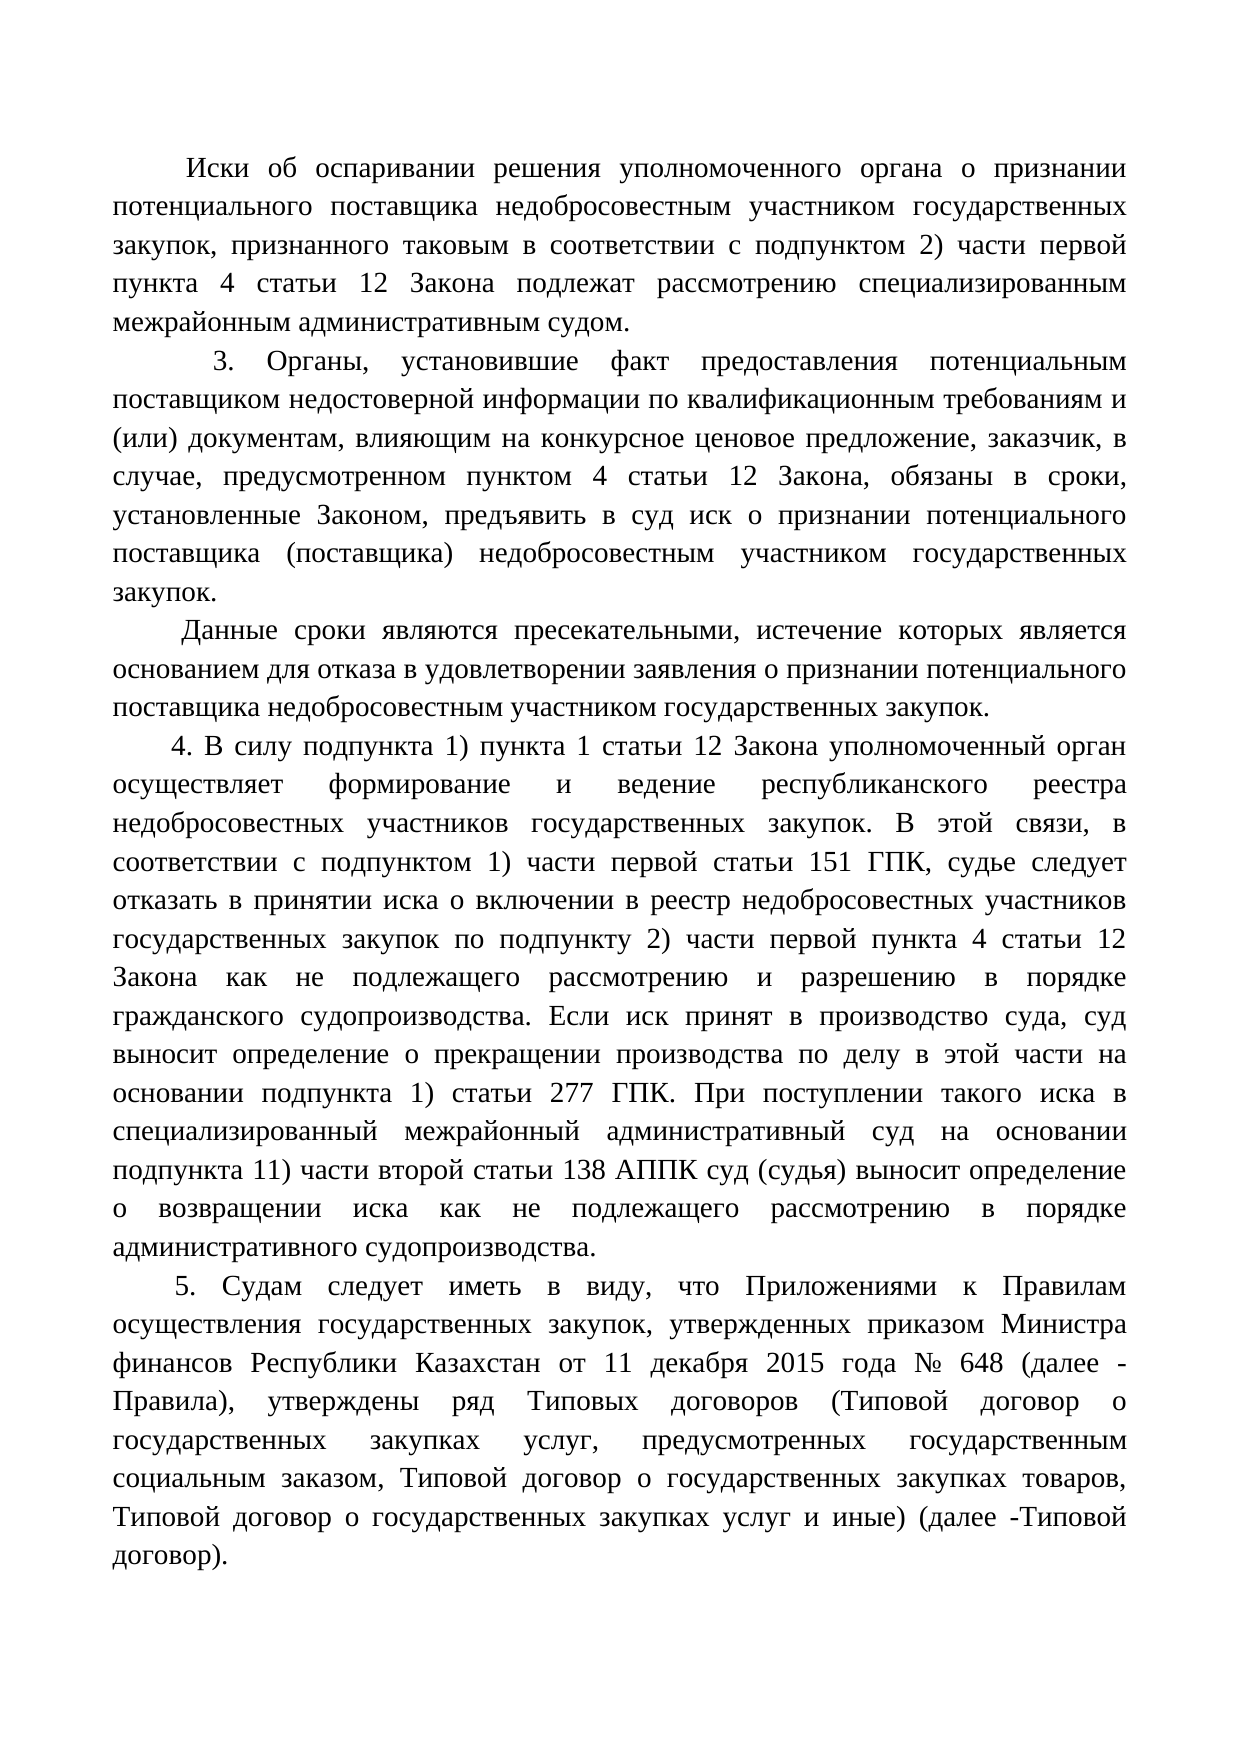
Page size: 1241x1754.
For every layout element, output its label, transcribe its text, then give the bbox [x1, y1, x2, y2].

text 4. В силу подпункта 1) пункта 1 статьи 12 Закона уполномоченный орган осуществляет формирование и ведение республиканского реестра недобросовестных участников государственных закупок. В этой связи, в соответствии с подпунктом 1) части первой статьи 151 ГПК, судье следует отказать в принятии иска о включении в реестр недобросовестных участников государственных закупок по подпункту 2) части первой пункта 4 статьи 12 Закона как не подлежащего рассмотрению и разрешению в порядке гражданского судопроизводства. Если иск принят в производство суда, суд выносит определение о прекращении производства по делу в этой части на основании подпункта 1) статьи 277 ГПК. При поступлении такого иска в специализированный межрайонный административный суд на основании подпункта 11) части второй статьи 138 АППК суд (судья) выносит определение о возвращении иска как не подлежащего рассмотрению в порядке административного судопроизводства. [112, 728, 1128, 1263]
text 3. Органы, установившие факт предоставления потенциальным поставщиком недостоверной информации по квалификационным требованиям и (или) документам, влияющим на конкурсное ценовое предложение, заказчик, в случае, предусмотренном пунктом 4 статьи 12 Закона, обязаны в сроки, установленные Законом, предъявить в суд иск о признании потенциального поставщика (поставщика) недобросовестным участником государственных закупок. [112, 343, 1128, 607]
text Иски об оспаривании решения уполномоченного органа о признании потенциального поставщика недобросовестным участником государственных закупок, признанного таковым в соответствии с подпунктом 2) части первой пункта 4 статьи 12 Закона подлежат рассмотрению специализированным межрайонным административным судом. [112, 150, 1128, 338]
text Данные сроки являются пресекательными, истечение которых является основанием для отказа в удовлетворении заявления о признании потенциального поставщика недобросовестным участником государственных закупок. [112, 612, 1128, 723]
text 5. Судам следует иметь в виду, что Приложениями к Правилам осуществления государственных закупок, утвержденных приказом Министра финансов Республики Казахстан от 11 декабря 2015 года № 648 (далее - Правила), утверждены ряд Типовых договоров (Типовой договор о государственных закупках услуг, предусмотренных государственным социальным заказом, Типовой договор о государственных закупках товаров, Типовой договор о государственных закупках услуг и иные) (далее -Типовой договор). [112, 1268, 1128, 1571]
